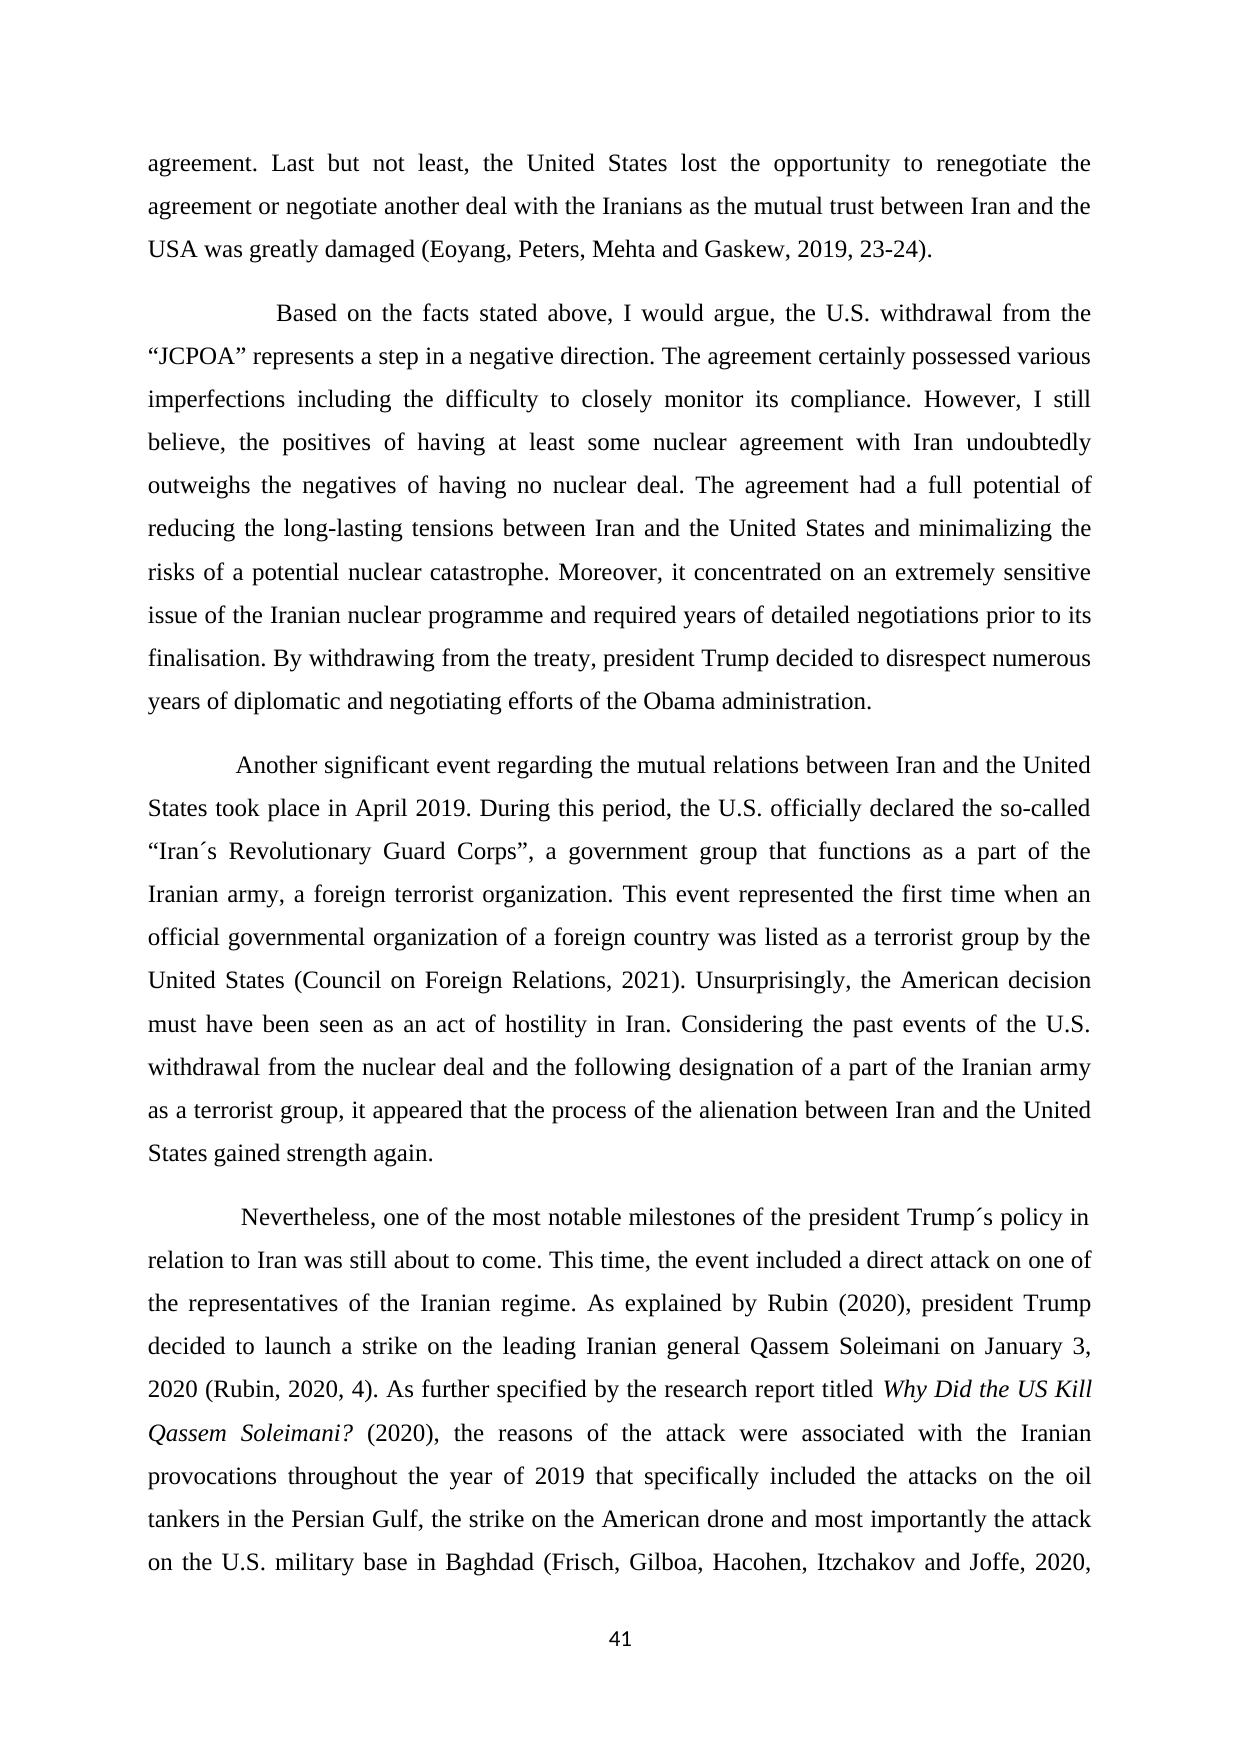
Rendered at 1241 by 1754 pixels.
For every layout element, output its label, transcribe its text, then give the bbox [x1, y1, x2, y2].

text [148, 148, 1093, 263]
text Another significant event regarding the mutual relations between Iran and the United States took place in April 2019. During this period, the U.S. officially declared the so-called “Iran´s Revolutionary Guard Corps”, a government group that functions as a part of the Iranian army, a foreign terrorist organization. This event represented the first time when an official governmental organization of a foreign country was listed as a terrorist group by the United States (Council on Foreign Relations, 2021). Unsurprisingly, the American decision must have been seen as an act of hostility in Iran. Considering the past events of the U.S. withdrawal from the nuclear deal and the following designation of a part of the Iranian army as a terrorist group, it appeared that the process of the alienation between Iran and the United States gained strength again. [148, 750, 1093, 1167]
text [148, 1202, 1093, 1576]
text Based on the facts stated above, I would argue, the U.S. withdrawal from the “JCPOA” represents a step in a negative direction. The agreement certainly possessed various imperfections including the difficulty to closely monitor its compliance. However, I still believe, the positives of having at least some nuclear agreement with Iran undoubtedly outweighs the negatives of having no nuclear deal. The agreement had a full potential of reducing the long-lasting tensions between Iran and the United States and minimalizing the risks of a potential nuclear catastrophe. Moreover, it concentrated on an extremely sensitive issue of the Iranian nuclear programme and required years of detailed negotiations prior to its finalisation. By withdrawing from the treaty, president Trump decided to disrespect numerous years of diplomatic and negotiating efforts of the Obama administration. [148, 298, 1093, 715]
